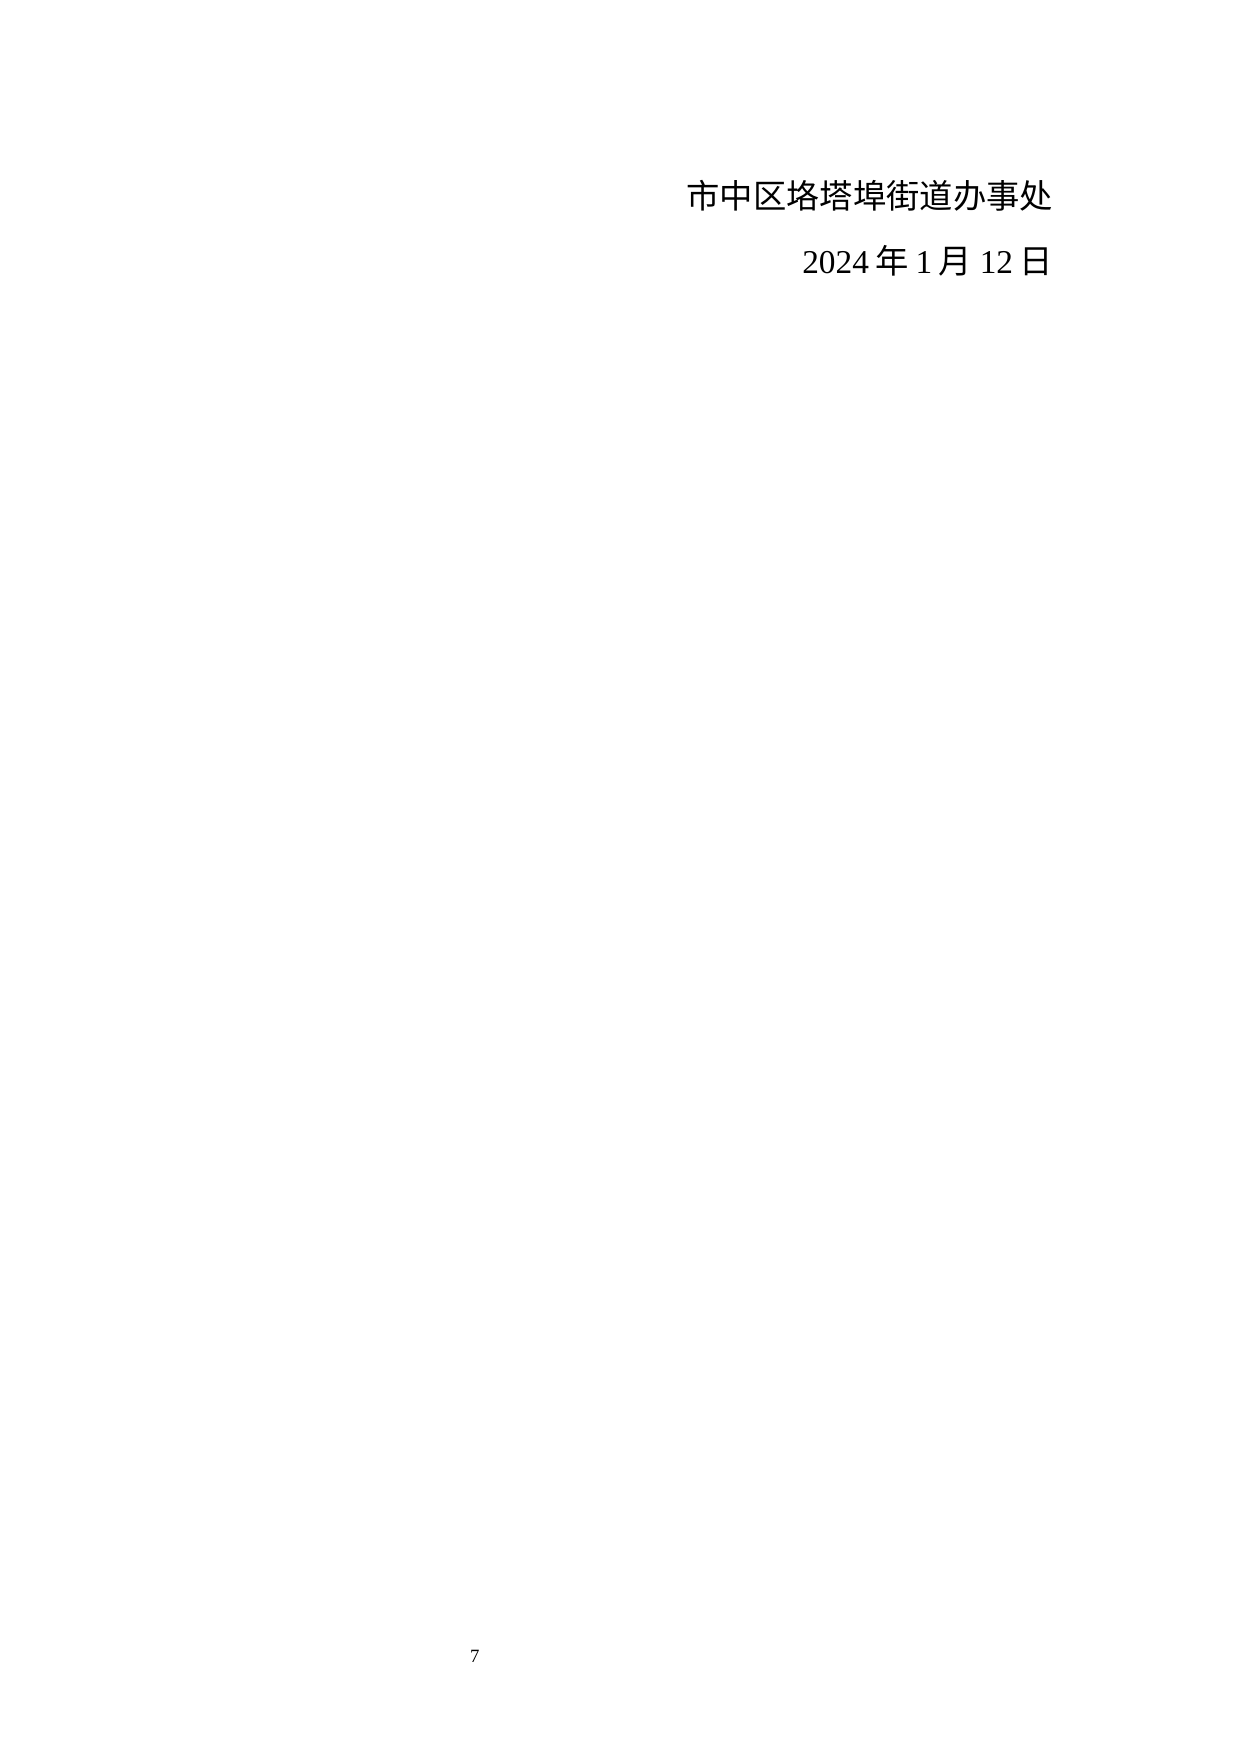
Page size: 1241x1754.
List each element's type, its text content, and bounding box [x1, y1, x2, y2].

text 市中区垎塔埠街道办事处 [187, 162, 1053, 227]
text 2024年1月 12日 [187, 227, 1053, 292]
